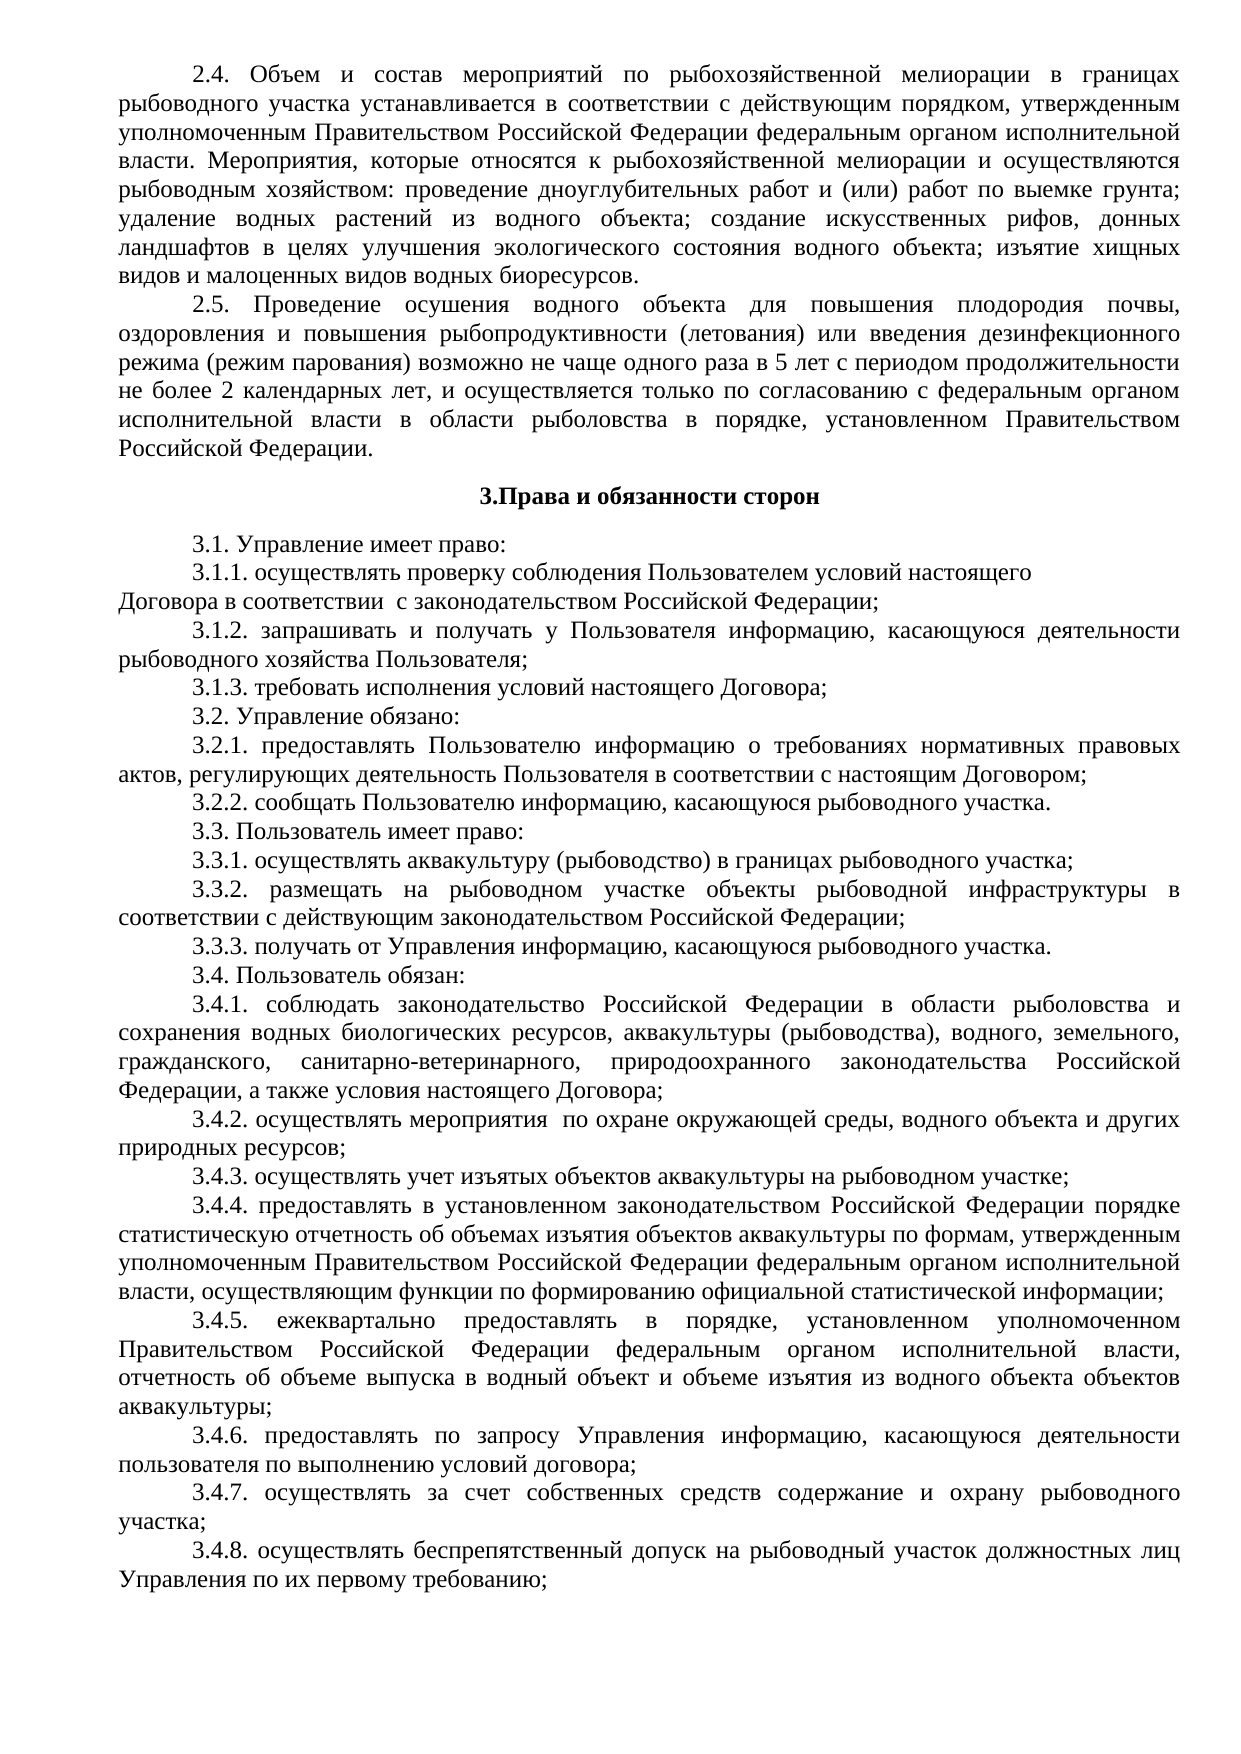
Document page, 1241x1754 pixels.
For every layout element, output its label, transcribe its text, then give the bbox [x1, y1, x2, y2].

text 3.4.4. предоставлять в установленном законодательством Российской Федерации порядке статистическую отчетность об объемах изъятия объектов аквакультуры по формам, утвержденным уполномоченным Правительством Российской Федерации федеральным органом исполнительной власти, осуществляющим функции по формированию официальной статистической информации; [118, 1190, 1181, 1305]
text 3.1.3. требовать исполнения условий настоящего Договора; [118, 672, 1181, 701]
text 3.2.2. сообщать Пользователю информацию, касающуюся рыбоводного участка. [118, 787, 1181, 816]
text 3.2. Управление обязано: [118, 701, 1181, 730]
text 3.1.2. запрашивать и получать у Пользователя информацию, касающуюся деятельности рыбоводного хозяйства Пользователя; [118, 615, 1181, 672]
text 3.3.3. получать от Управления информацию, касающуюся рыбоводного участка. [118, 931, 1181, 960]
text 3.4.7. осуществлять за счет собственных средств содержание и охрану рыбоводного участка; [118, 1477, 1181, 1535]
text Договора в соответствии с законодательством Российской Федерации; [118, 586, 1181, 615]
text 2.5. Проведение осушения водного объекта для повышения плодородия почвы, оздоровления и повышения рыбопродуктивности (летования) или введения дезинфекционного режима (режим парования) возможно не чаще одного раза в 5 лет с периодом продолжительности не более 2 календарных лет, и осуществляется только по согласованию с федеральным органом исполнительной власти в области рыболовства в порядке, установленном Правительством Российской Федерации. [118, 289, 1181, 462]
text 3.4.1. соблюдать законодательство Российской Федерации в области рыболовства и сохранения водных биологических ресурсов, аквакультуры (рыбоводства), водного, земельного, гражданского, санитарно-ветеринарного, природоохранного законодательства Российской Федерации, а также условия настоящего Договора; [118, 989, 1181, 1104]
text 3.1.1. осуществлять проверку соблюдения Пользователем условий настоящего [118, 557, 1181, 586]
text 3.3. Пользователь имеет право: [118, 816, 1181, 845]
text 3.2.1. предоставлять Пользователю информацию о требованиях нормативных правовых актов, регулирующих деятельность Пользователя в соответствии с настоящим Договором; [118, 730, 1181, 787]
text 3.4.5. ежеквартально предоставлять в порядке, установленном уполномоченном Правительством Российской Федерации федеральным органом исполнительной власти, отчетность об объеме выпуска в водный объект и объеме изъятия из водного объекта объектов аквакультуры; [118, 1305, 1181, 1420]
text 3.3.2. размещать на рыбоводном участке объекты рыбоводной инфраструктуры в соответствии с действующим законодательством Российской Федерации; [118, 874, 1181, 931]
text 3.4.2. осуществлять мероприятия по охране окружающей среды, водного объекта и других природных ресурсов; [118, 1104, 1181, 1161]
text 3.3.1. осуществлять аквакультуру (рыбоводство) в границах рыбоводного участка; [118, 845, 1181, 874]
text 3.1. Управление имеет право: [118, 529, 1181, 557]
text 3.4.3. осуществлять учет изъятых объектов аквакультуры на рыбоводном участке; [118, 1161, 1181, 1190]
text 2.4. Объем и состав мероприятий по рыбохозяйственной мелиорации в границах рыбоводного участка устанавливается в соответствии с действующим порядком, утвержденным уполномоченным Правительством Российской Федерации федеральным органом исполнительной власти. Мероприятия, которые относятся к рыбохозяйственной мелиорации и осуществляются рыбоводным хозяйством: проведение дноуглубительных работ и (или) работ по выемке грунта; удаление водных растений из водного объекта; создание искусственных рифов, донных ландшафтов в целях улучшения экологического состояния водного объекта; изъятие хищных видов и малоценных видов водных биоресурсов. [118, 59, 1181, 289]
text 3.4. Пользователь обязан: [118, 960, 1181, 989]
text 3.Права и обязанности сторон [118, 481, 1181, 509]
text 3.4.8. осуществлять беспрепятственный допуск на рыбоводный участок должностных лиц Управления по их первому требованию; [118, 1535, 1181, 1592]
text 3.4.6. предоставлять по запросу Управления информацию, касающуюся деятельности пользователя по выполнению условий договора; [118, 1420, 1181, 1477]
